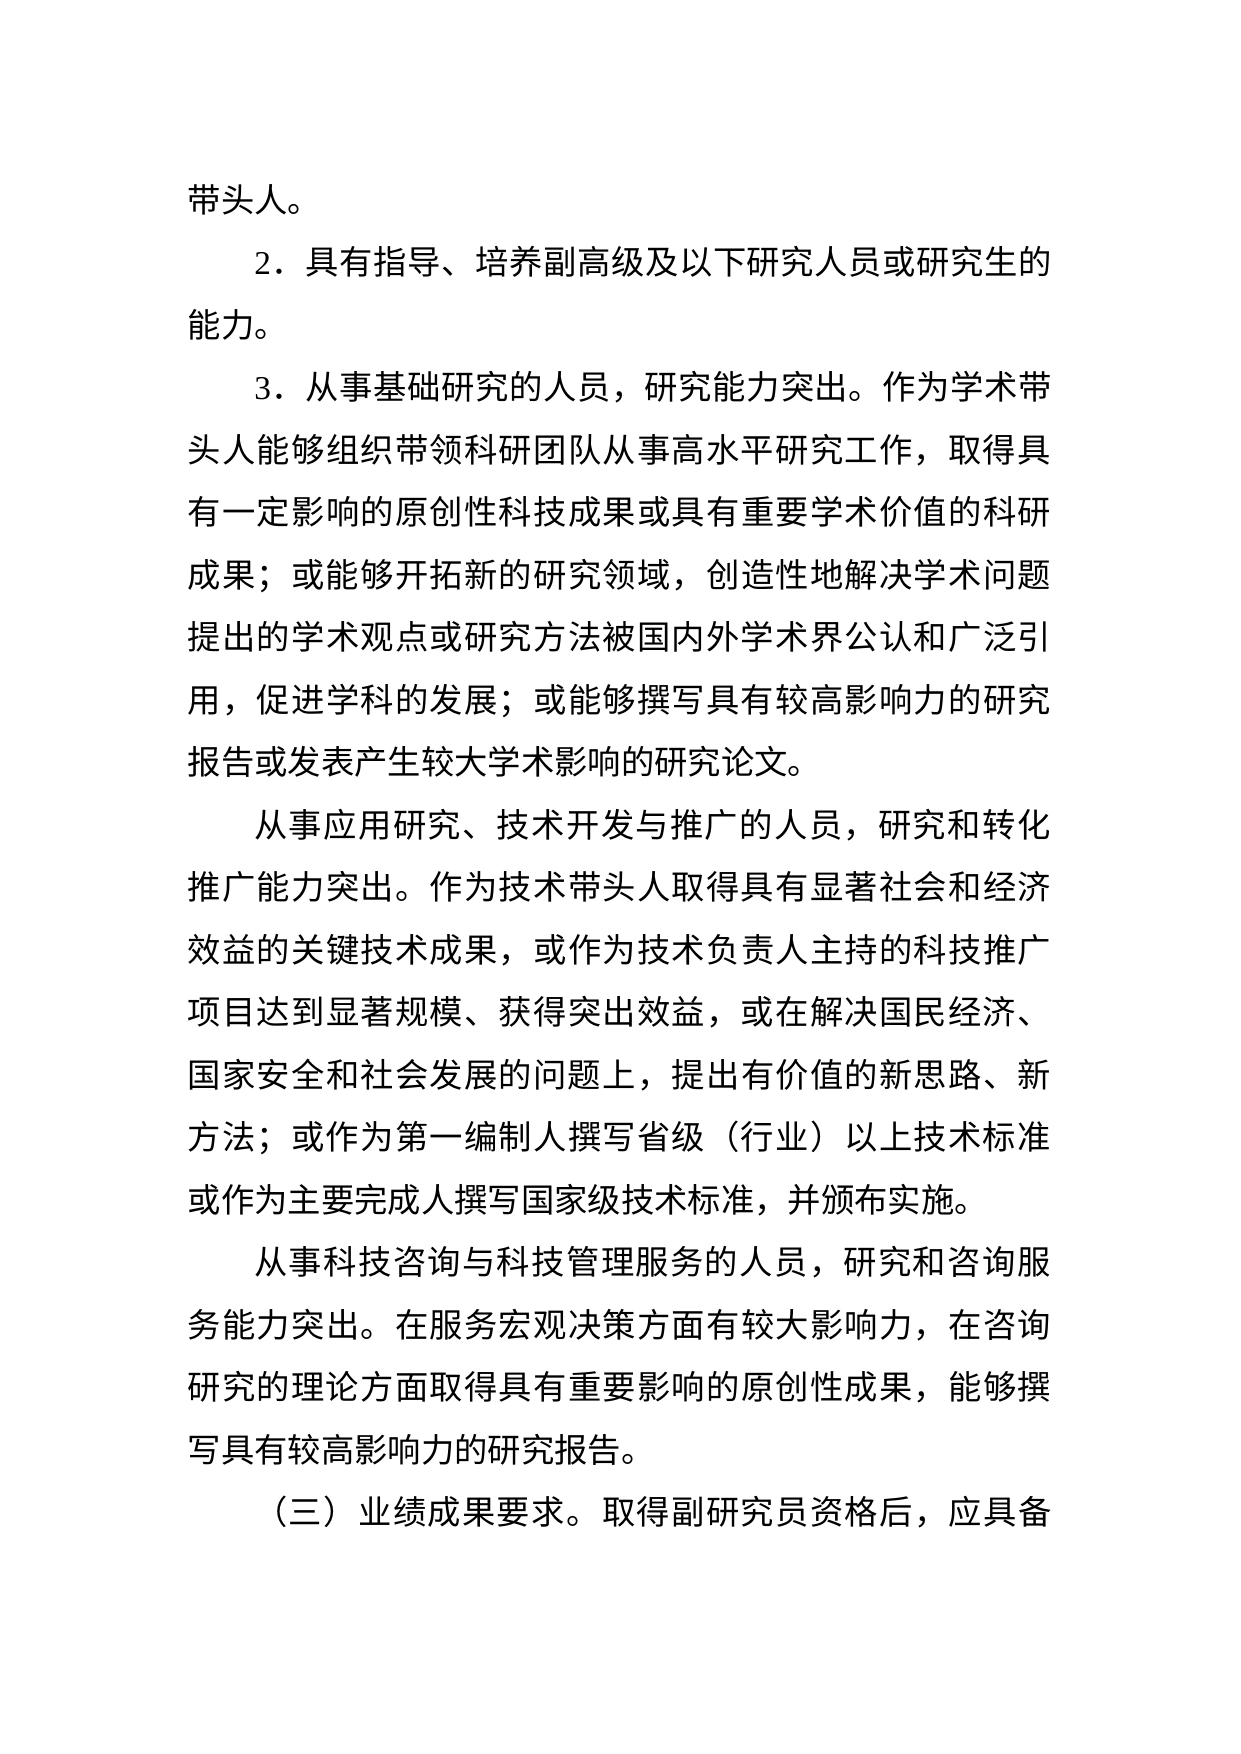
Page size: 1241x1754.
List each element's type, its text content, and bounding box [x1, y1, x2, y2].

text 2．具有指导、培养副高级及以下研究人员或研究生的能力。 [187, 224, 1053, 349]
text 从事应用研究、技术开发与推广的人员，研究和转化推广能力突出。作为技术带头人取得具有显著社会和经济效益的关键技术成果，或作为技术负责人主持的科技推广项目达到显著规模、获得突出效益，或在解决国民经济、国家安全和社会发展的问题上，提出有价值的新思路、新方法；或作为第一编制人撰写省级（行业）以上技术标准，或作为主要完成人撰写国家级技术标准，并颁布实施。 [187, 787, 1053, 1224]
text 3．从事基础研究的人员，研究能力突出。作为学术带头人能够组织带领科研团队从事高水平研究工作，取得具有一定影响的原创性科技成果或具有重要学术价值的科研成果；或能够开拓新的研究领域，创造性地解决学术问题，提出的学术观点或研究方法被国内外学术界公认和广泛引用，促进学科的发展；或能够撰写具有较高影响力的研究报告或发表产生较大学术影响的研究论文。 [187, 349, 1053, 787]
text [187, 162, 1053, 224]
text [187, 1474, 1053, 1537]
text 从事科技咨询与科技管理服务的人员，研究和咨询服务能力突出。在服务宏观决策方面有较大影响力，在咨询研究的理论方面取得具有重要影响的原创性成果，能够撰写具有较高影响力的研究报告。 [187, 1224, 1053, 1474]
